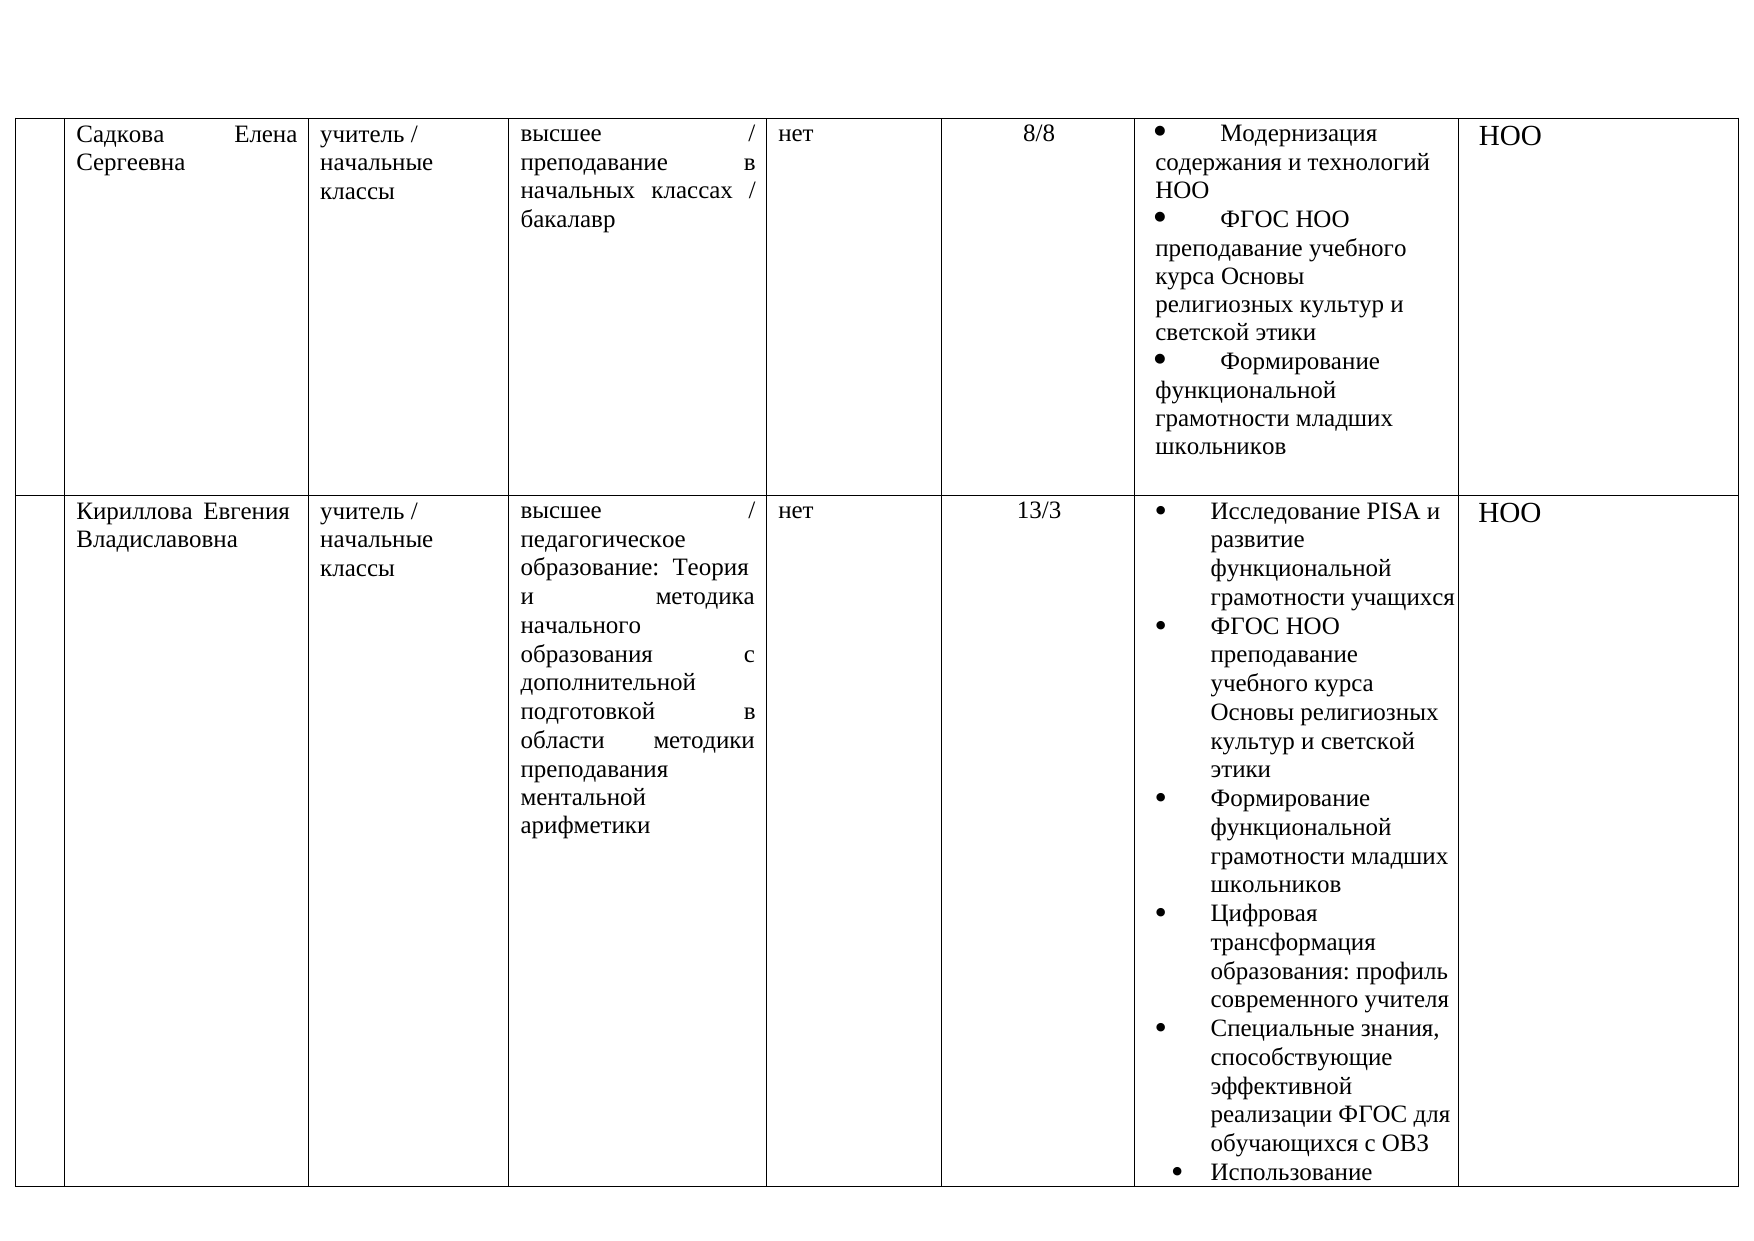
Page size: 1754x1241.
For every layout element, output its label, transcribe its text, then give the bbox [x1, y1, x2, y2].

table_cell 13/3 [942, 496, 1134, 1186]
table_cell НОО [1459, 496, 1738, 1186]
table_header нет [767, 119, 941, 495]
table_header учитель / начальные классы [309, 119, 508, 495]
table_header Модернизация содержания и технологий НОО ФГОС НОО преподавание учебного курса Основы религиозных культур и светской этики Формирование функциональной грамотности младших школьников [1135, 119, 1458, 495]
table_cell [65, 496, 308, 1186]
table_header [16, 119, 64, 495]
table_cell нет [767, 496, 941, 1186]
table_cell [16, 496, 64, 1186]
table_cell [1135, 496, 1458, 1186]
table_header Садкова Елена Сергеевна [65, 119, 308, 495]
table_header высшее / преподавание в начальных классах / бакалавр [509, 119, 766, 495]
table_header 8/8 [942, 119, 1134, 495]
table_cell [509, 496, 766, 1186]
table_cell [309, 496, 508, 1186]
table_header НОО [1459, 119, 1738, 495]
